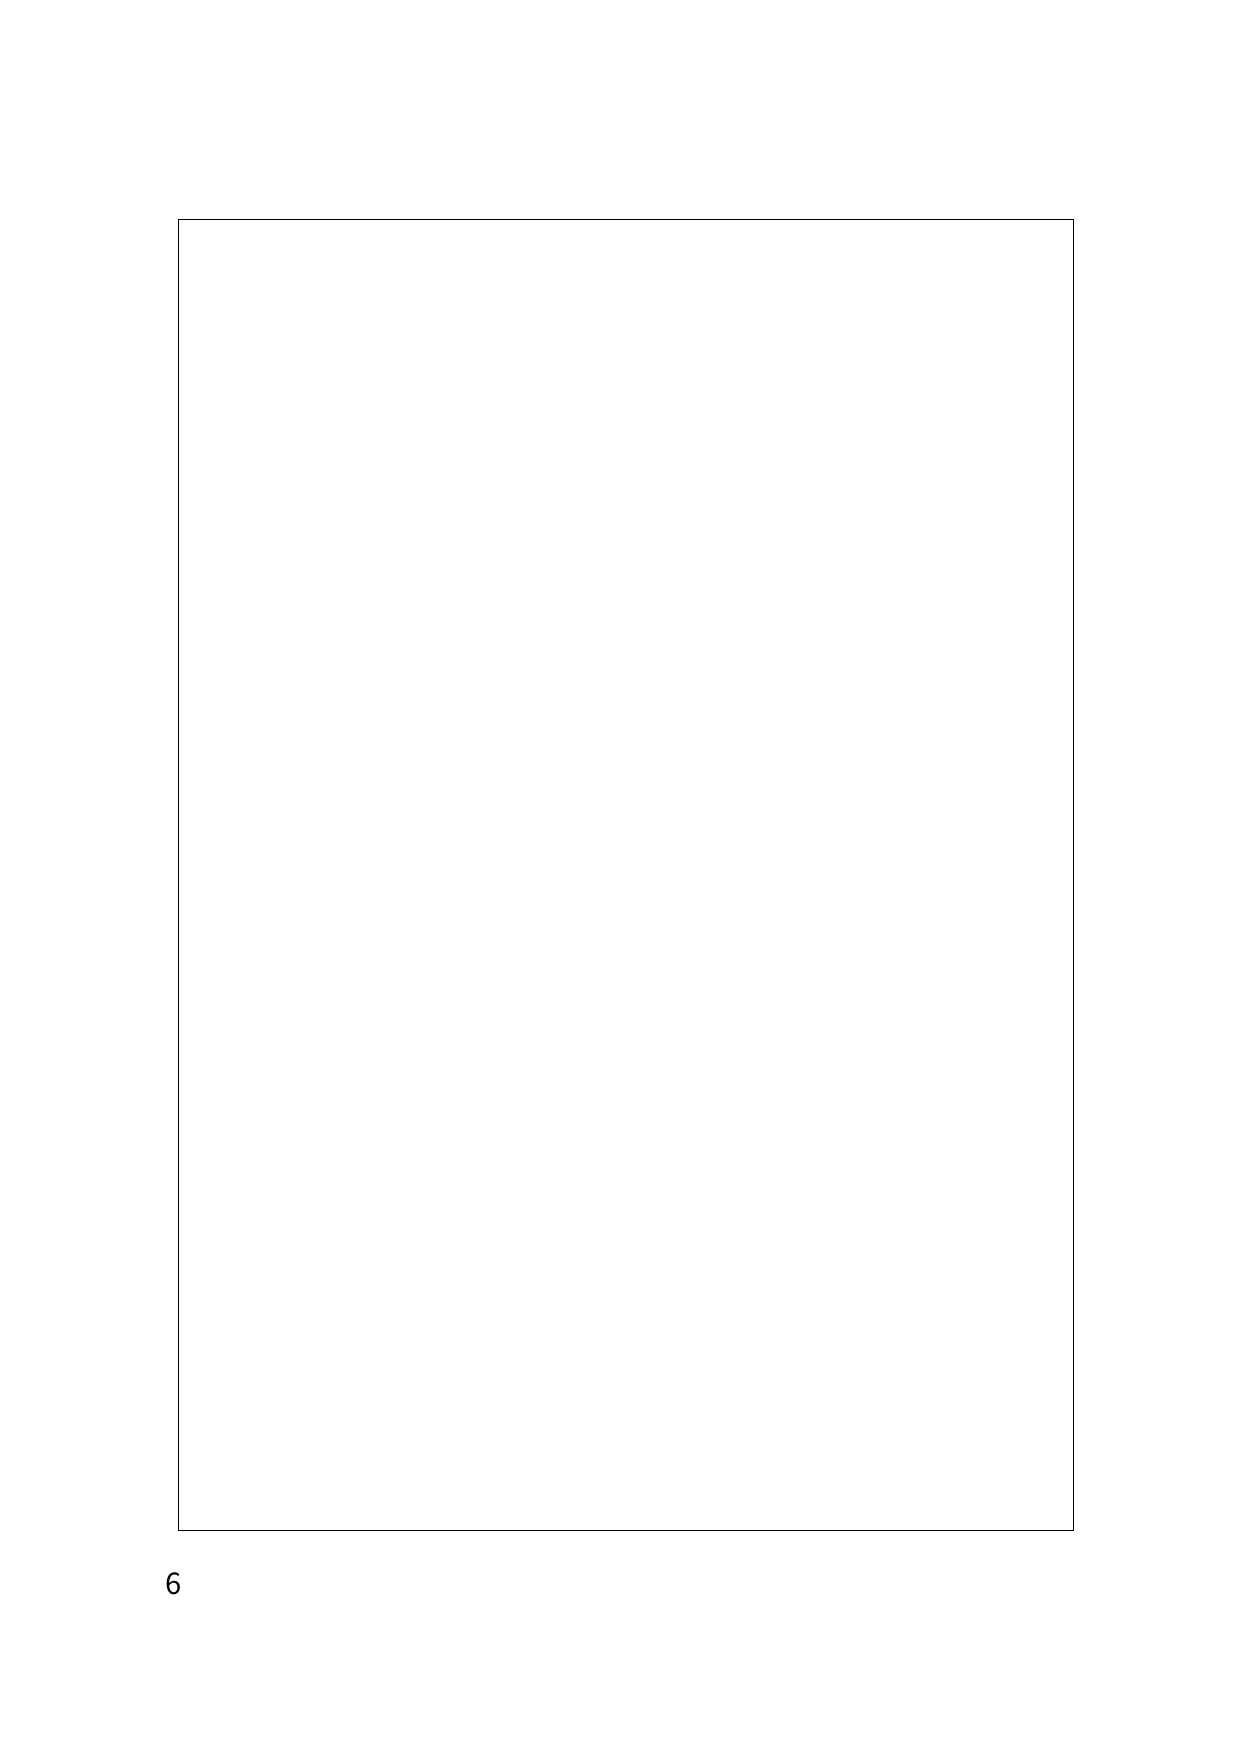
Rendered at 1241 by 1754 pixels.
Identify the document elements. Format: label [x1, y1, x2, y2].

table_cell [179, 220, 1073, 1530]
